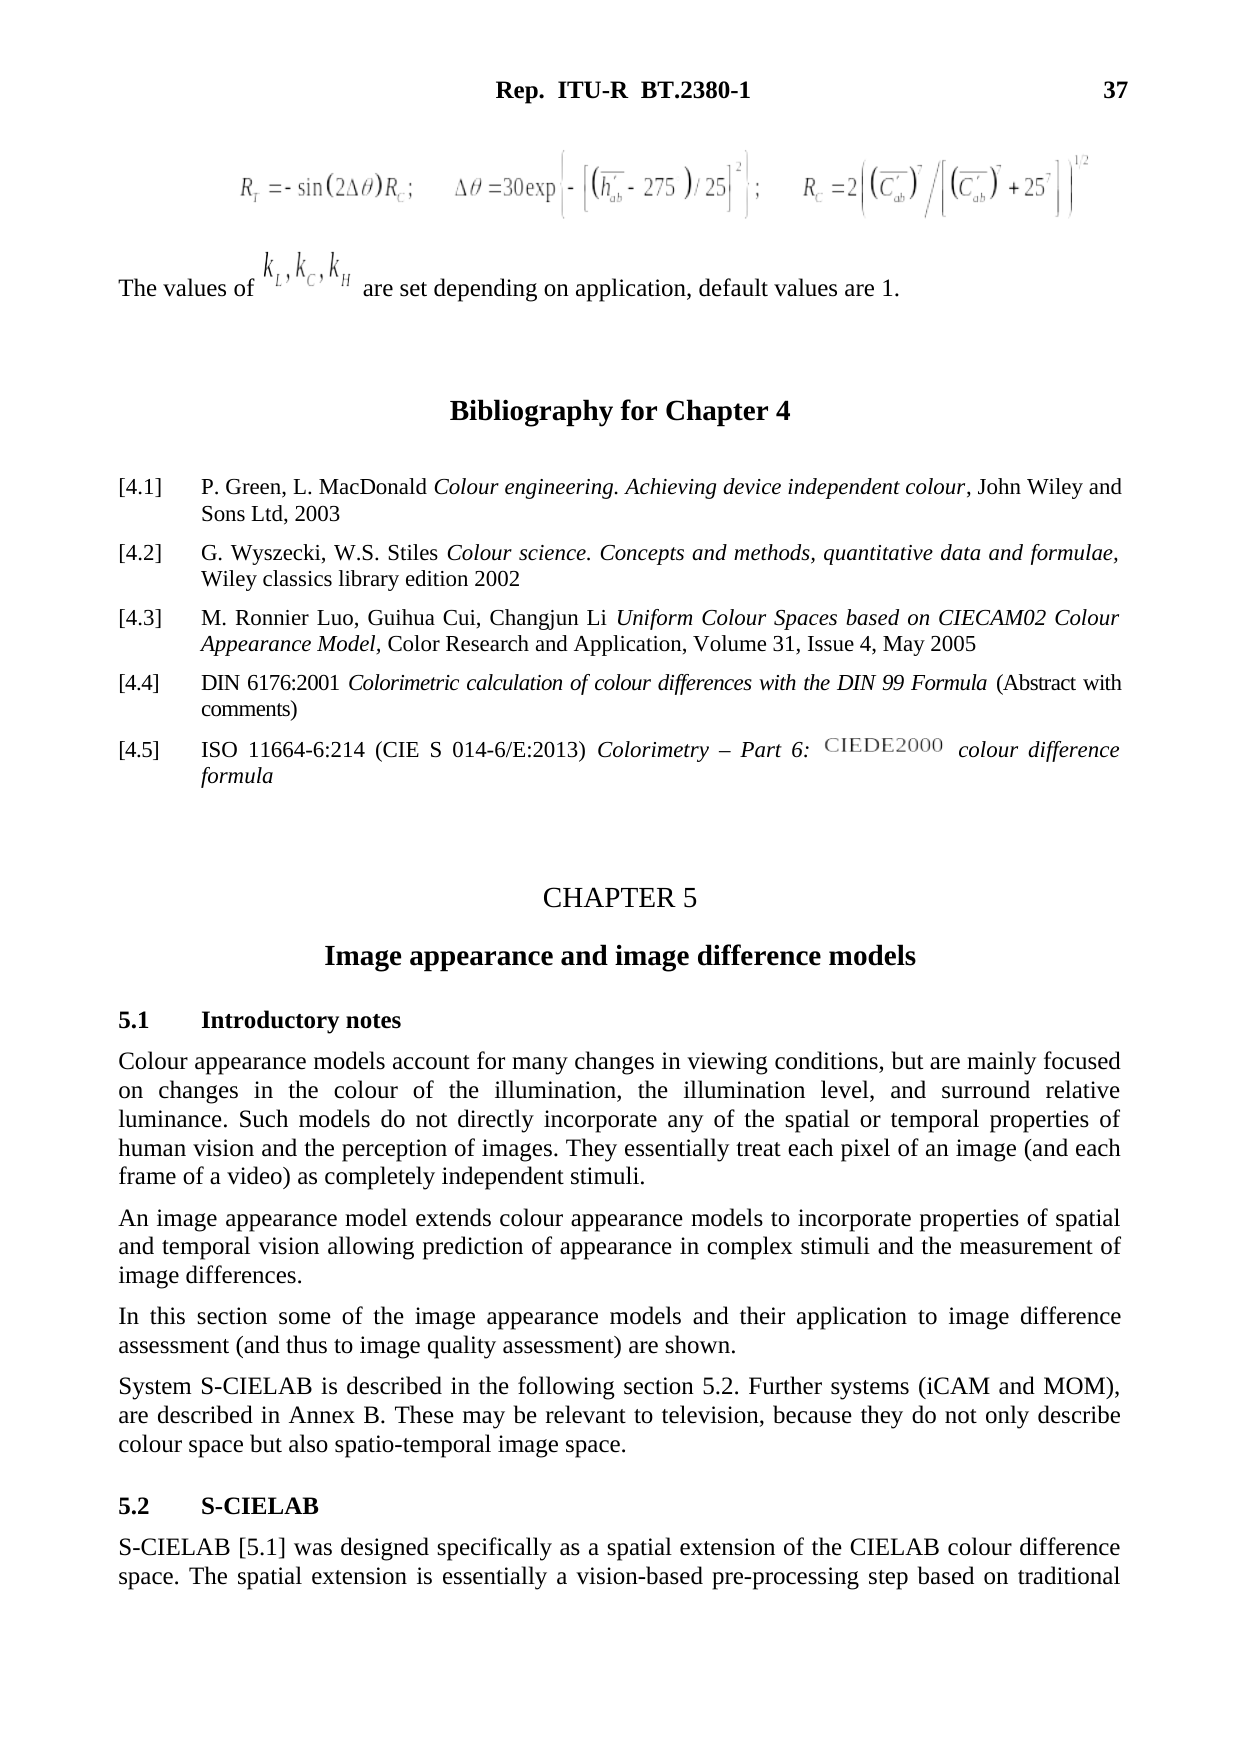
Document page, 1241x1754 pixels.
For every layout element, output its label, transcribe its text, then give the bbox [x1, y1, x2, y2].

text [4.4] DIN 6176:2001 Colorimetric calculation of colour differences with the DIN 99 Formula (Abstract with comments) [118, 669, 1122, 722]
text CHAPTER 5 [118, 880, 1122, 913]
title Image appearance and image difference models [118, 938, 1122, 972]
title Bibliography for Chapter 4 [118, 393, 1122, 426]
text [4.5] ISO 11664-6:214 (CIE S 014-6/E:2013) Colorimetry – Part 6: colour difference formula [118, 734, 1122, 788]
text In this section some of the image appearance models and their application to image difference assessment (and thus to image quality assessment) are shown. [118, 1301, 1122, 1359]
text [4.2] G. Wyszecki, W.S. Stiles Colour science. Concepts and methods, quantitative data and formulae, Wiley classics library edition 2002 [118, 539, 1122, 591]
subtitle 5.1 Introductory notes [118, 1005, 1122, 1034]
text An image appearance model extends colour appearance models to incorporate properties of spatial and temporal vision allowing prediction of appearance in complex stimuli and the measurement of image differences. [118, 1203, 1122, 1289]
text Colour appearance models account for many changes in viewing conditions, but are mainly focused on changes in the colour of the illumination, the illumination level, and surround relative luminance. Such models do not directly incorporate any of the spatial or temporal properties of human vision and the perception of images. They essentially treat each pixel of an image (and each frame of a video) as completely independent stimuli. [118, 1046, 1122, 1190]
subtitle 5.2 S-CIELAB [118, 1491, 1122, 1520]
text System S-CIELAB is described in the following section 5.2. Further systems (iCAM and MOM), are described in Annex B. These may be relevant to television, because they do not only describe colour space but also spatio-temporal image space. [118, 1371, 1122, 1458]
text [4.1] P. Green, L. MacDonald Colour engineering. Achieving device independent colour, John Wiley and Sons Ltd, 2003 [118, 473, 1122, 526]
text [118, 1532, 1122, 1590]
text The values of are set depending on application, default values are 1. [118, 242, 1122, 301]
text [4.3] M. Ronnier Luo, Guihua Cui, Changjun Li Uniform Colour Spaces based on CIECAM02 Colour Appearance Model, Color Research and Application, Volume 31, Issue 4, May 2005 [118, 604, 1122, 657]
